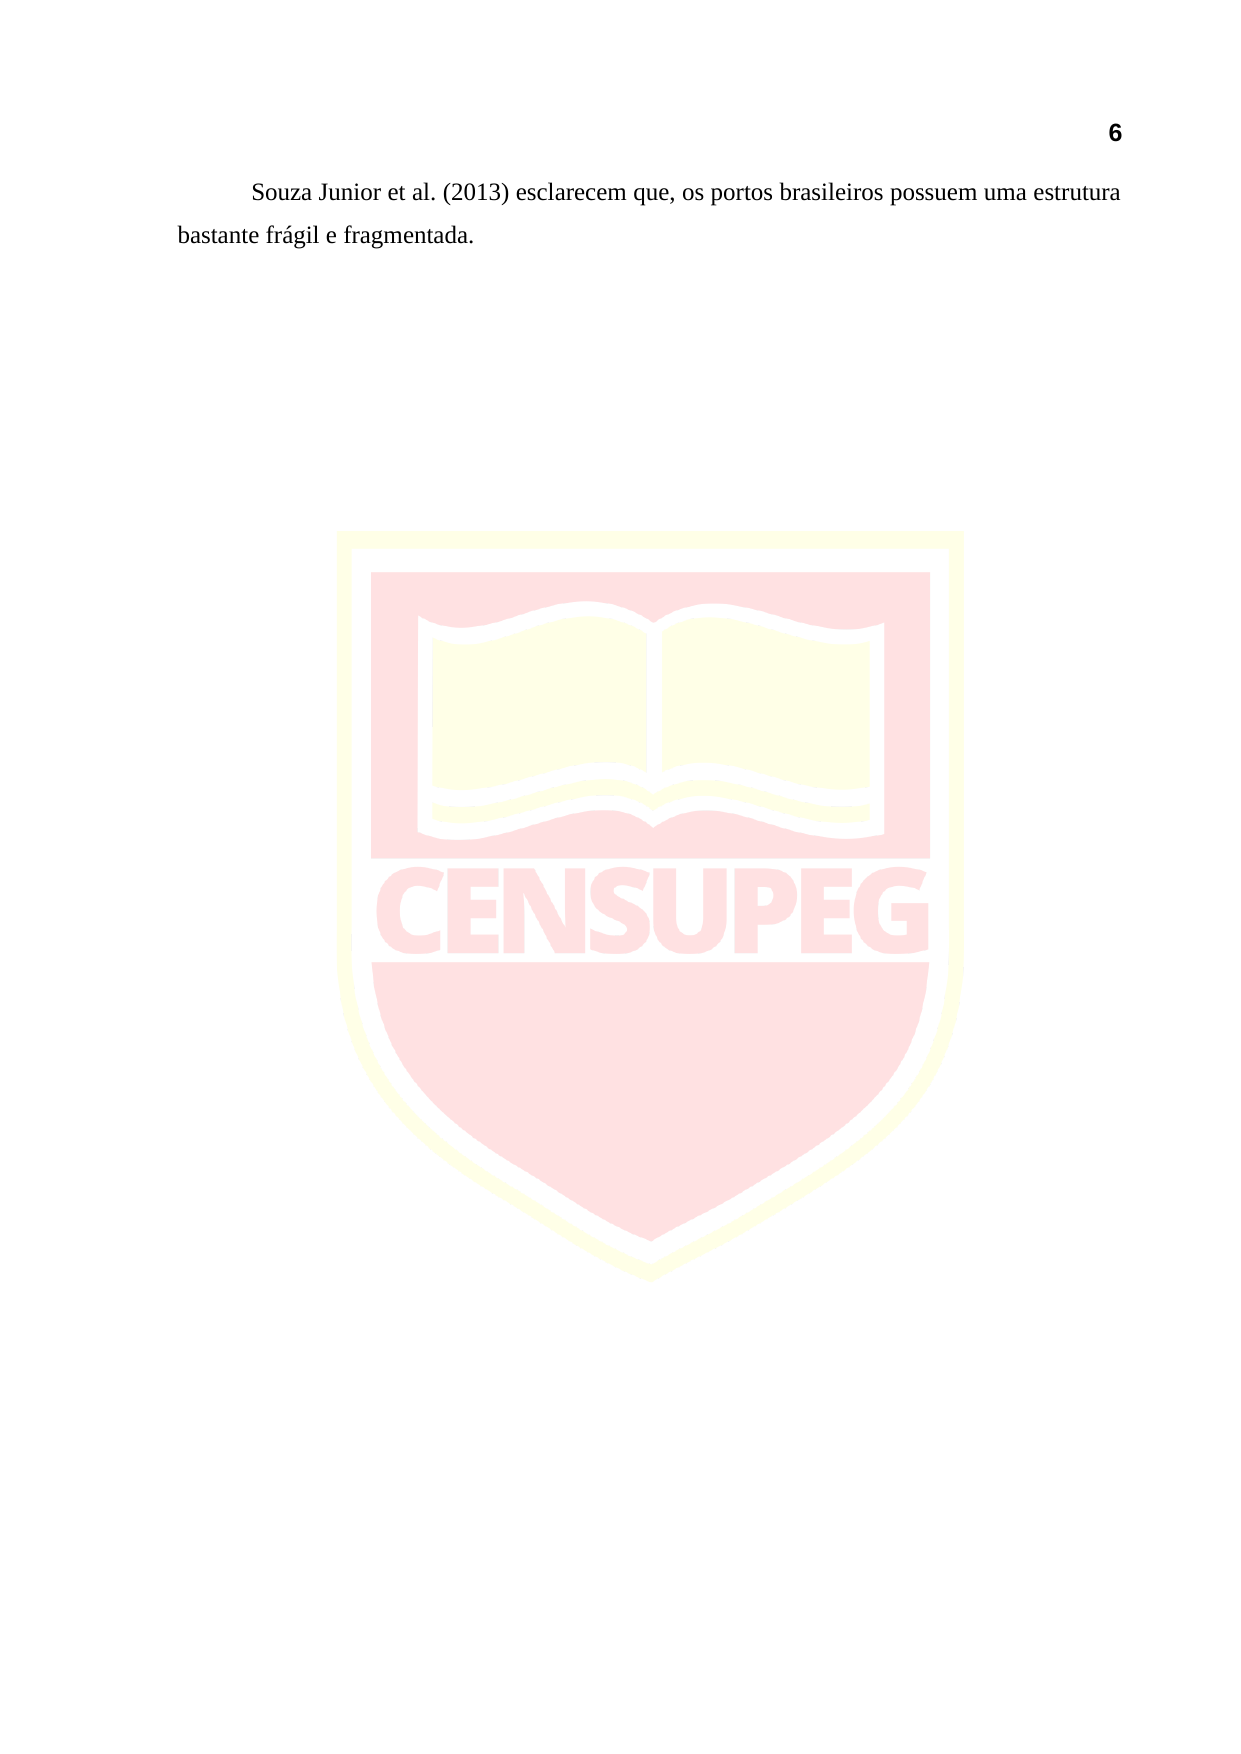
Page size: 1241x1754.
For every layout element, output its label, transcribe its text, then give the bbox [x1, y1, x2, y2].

text Souza Junior et al. (2013) esclarecem que, os portos brasileiros possuem uma estrutura bastante frágil e fragmentada. [177, 177, 1122, 249]
